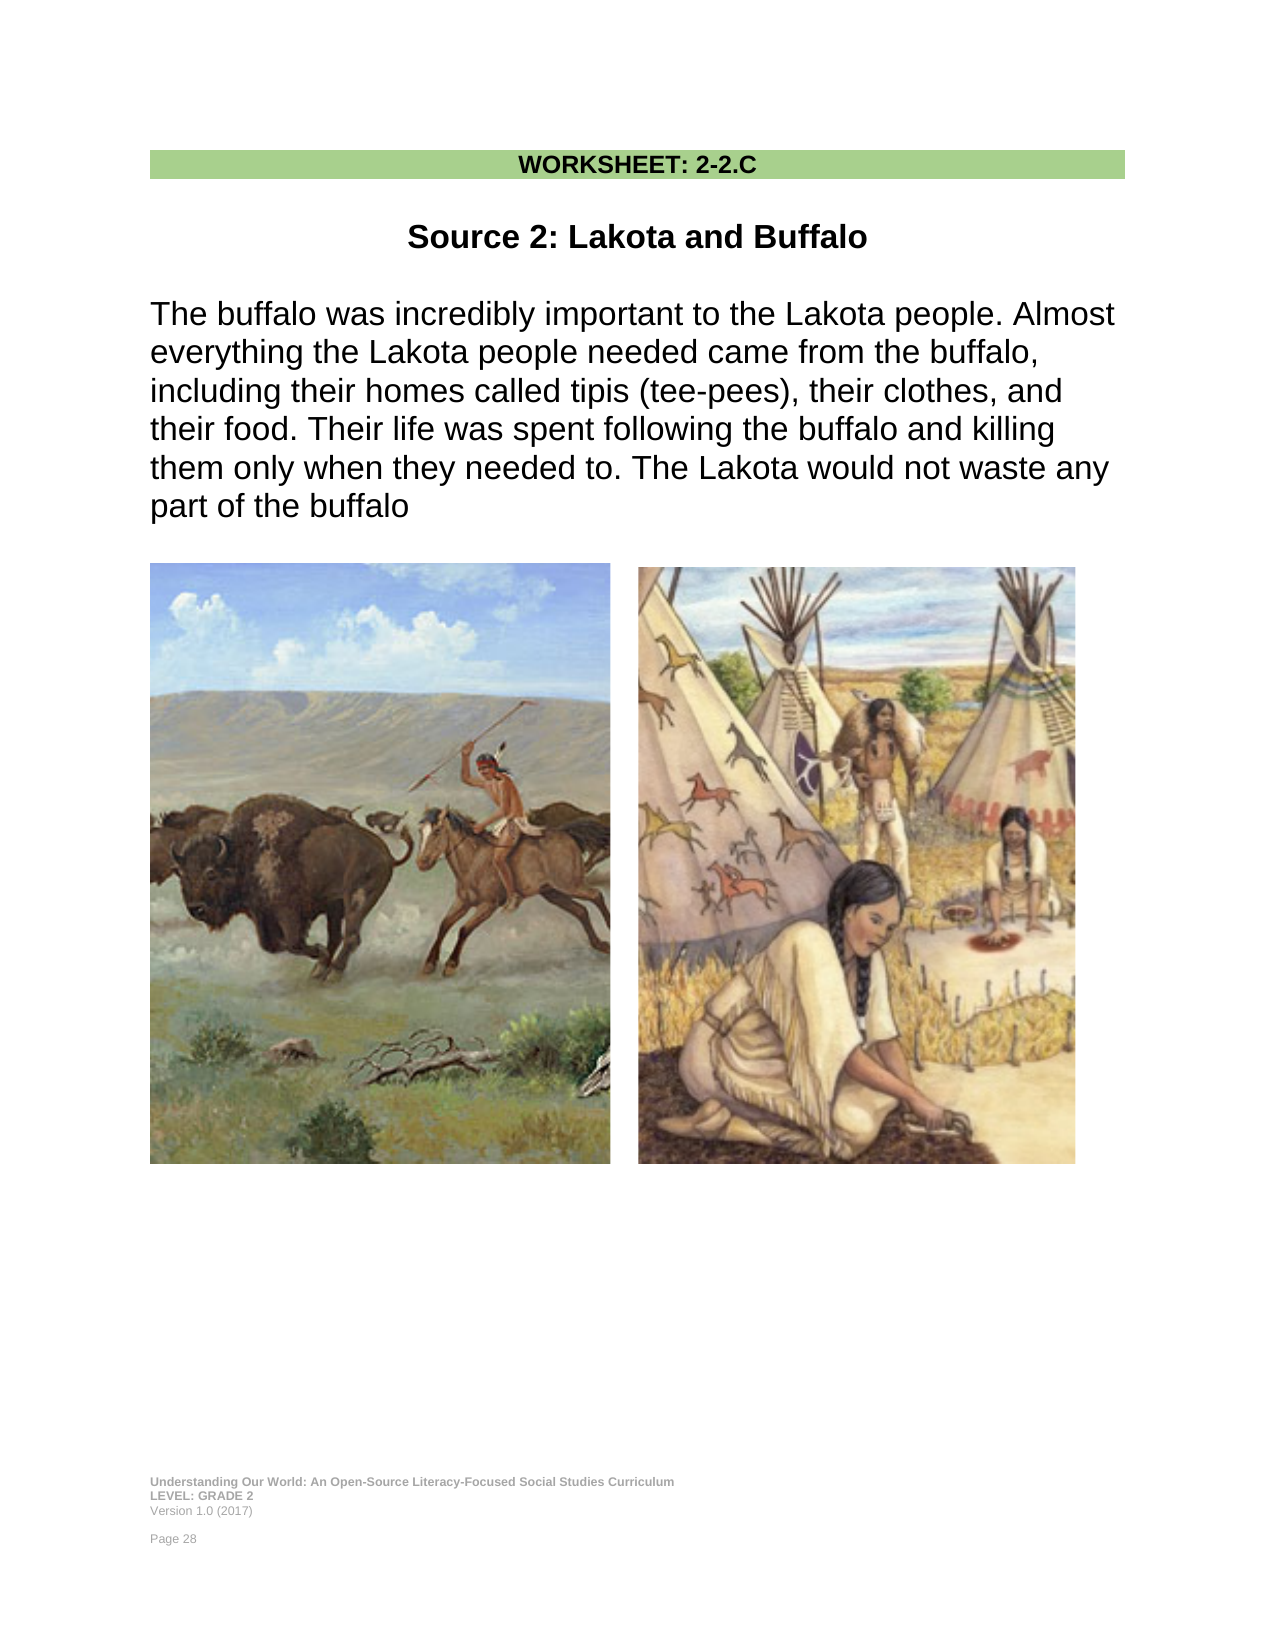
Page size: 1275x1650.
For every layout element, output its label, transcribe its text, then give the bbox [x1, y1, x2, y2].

picture [638, 567, 1076, 1164]
text The buffalo was incredibly important to the Lakota people. Almost everything the Lakota people needed came from the buffalo, including their homes called tipis (tee-pees), their clothes, and their food. Their life was spent following the buffalo and killing them only when they needed to. The Lakota would not waste any part of the buffalo [150, 294, 1125, 525]
text Source 2: Lakota and Buffalo [150, 217, 1125, 256]
text WORKSHEET: 2-2.C [150, 150, 1125, 179]
picture [150, 563, 611, 1164]
